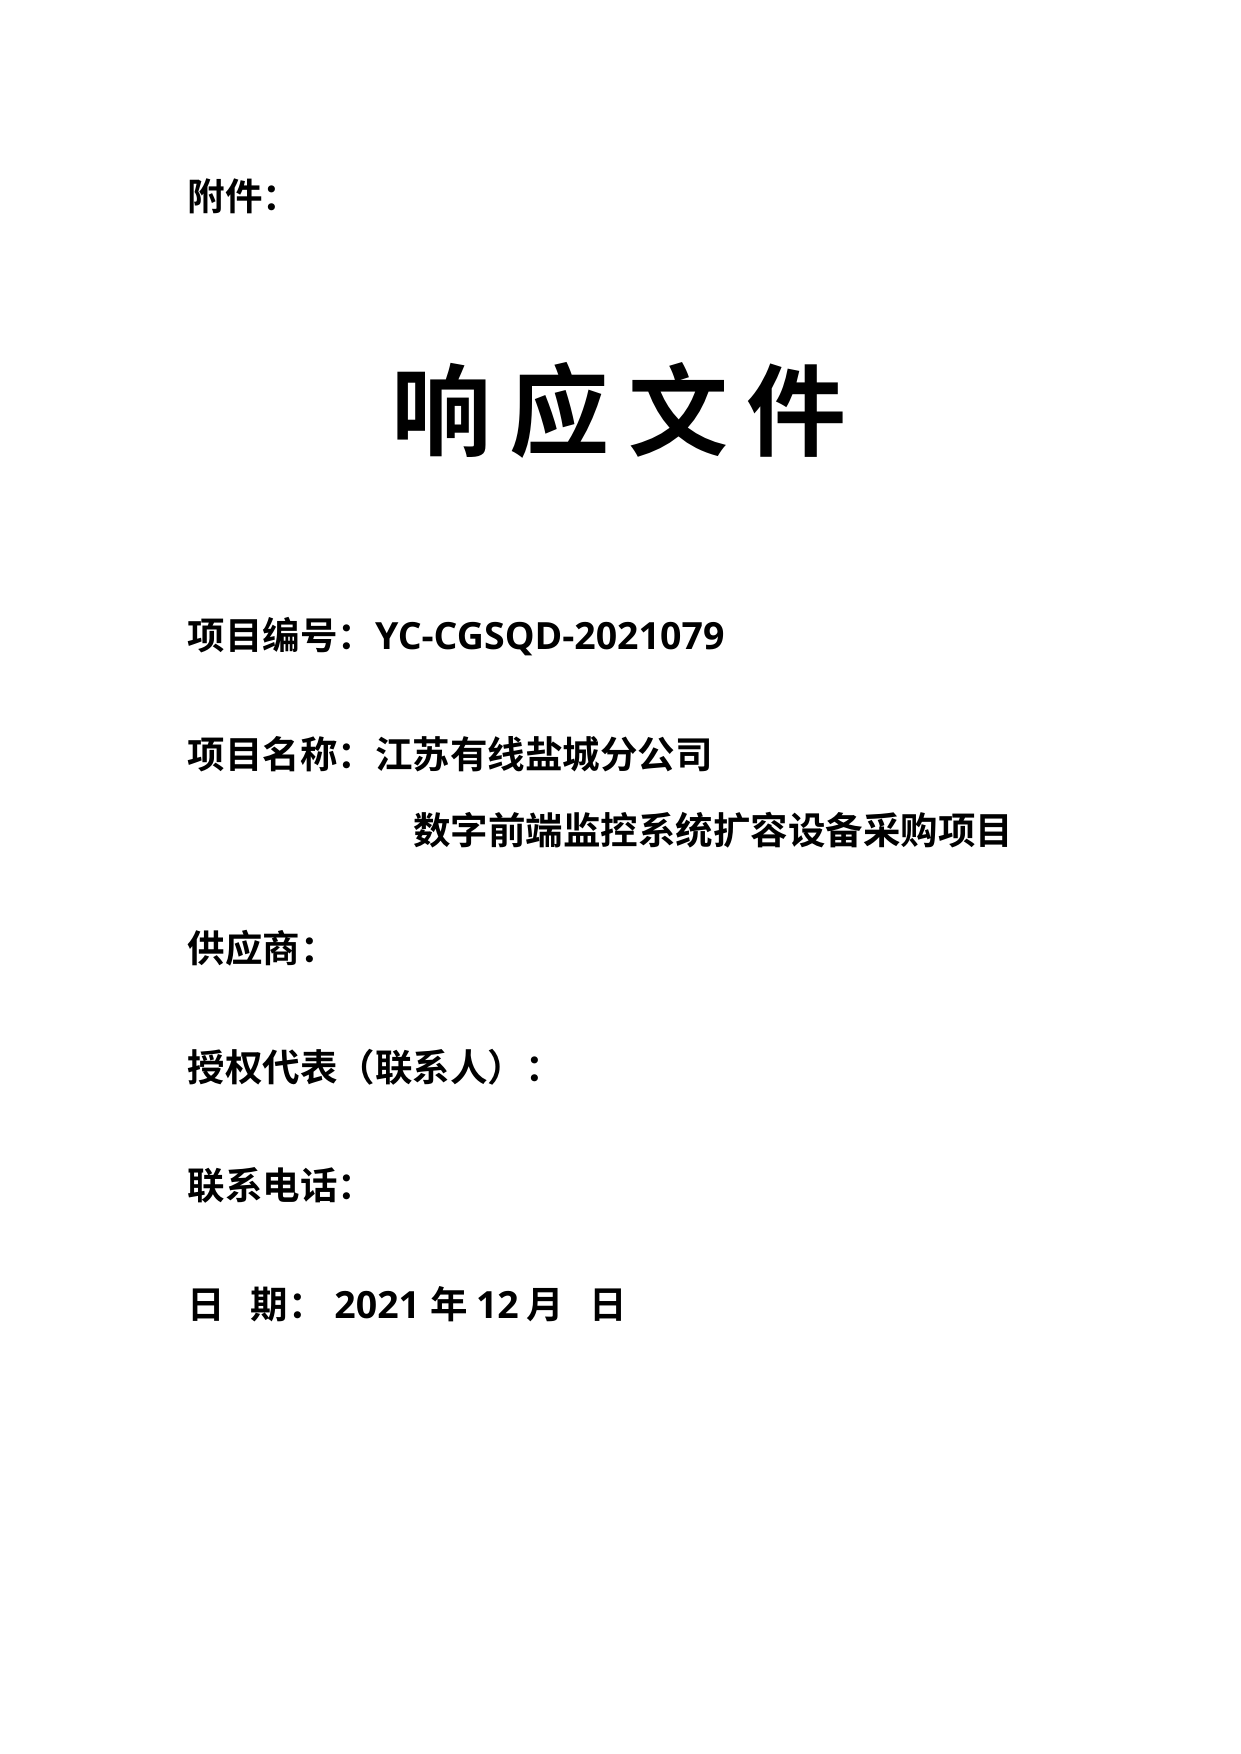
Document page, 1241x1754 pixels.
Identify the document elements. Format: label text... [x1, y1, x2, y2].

text 供应商： [187, 914, 1053, 979]
text 项目编号：YC-CGSQD-2021079 [187, 601, 1053, 666]
text 响 应 文 件 [187, 323, 1053, 486]
text 联系电话： [187, 1151, 1053, 1216]
text 项目名称：江苏有线盐城分公司 [187, 719, 1053, 784]
text 授权代表（联系人）： [187, 1032, 1053, 1097]
text 附件： [187, 162, 1053, 227]
text 日 期： 2021 年 12月 日 [187, 1269, 1053, 1334]
text 数字前端监控系统扩容设备采购项目 [413, 795, 1053, 860]
